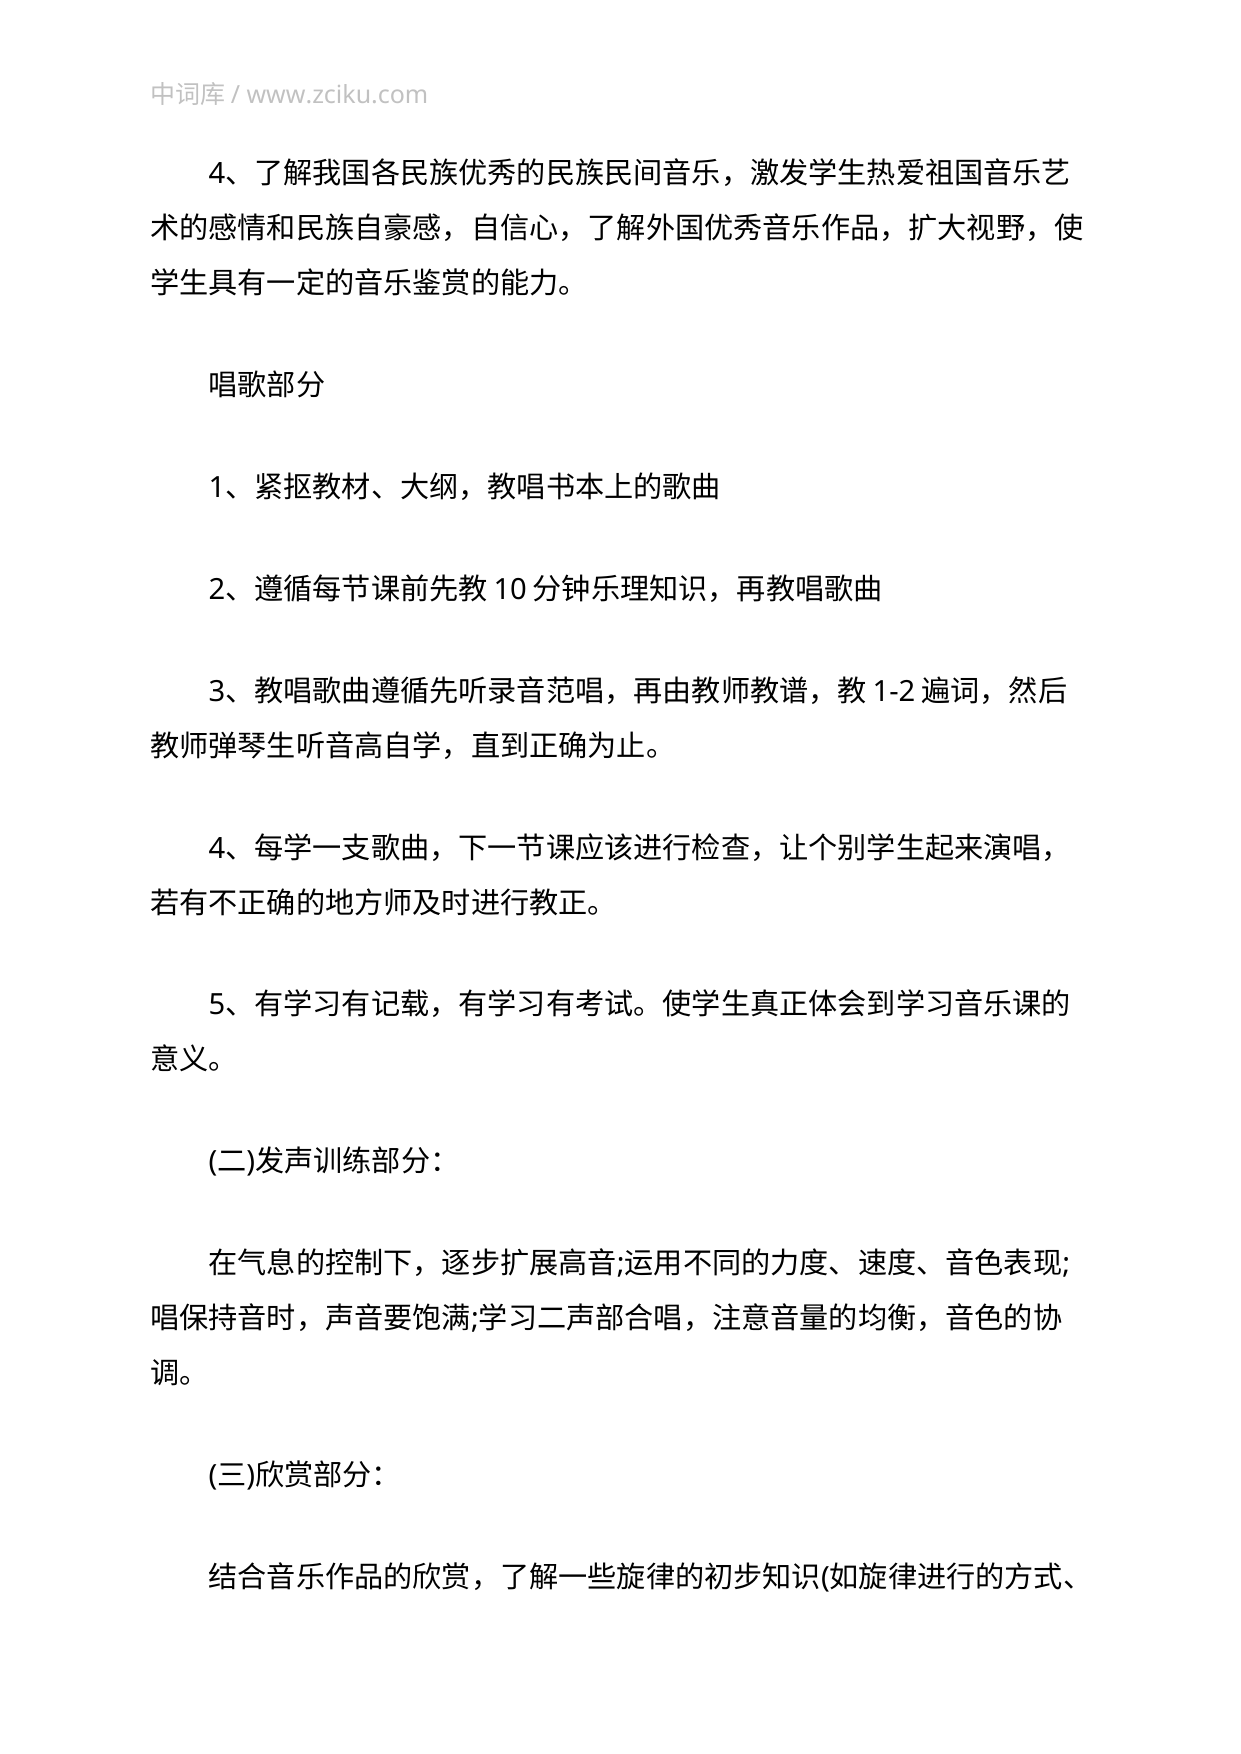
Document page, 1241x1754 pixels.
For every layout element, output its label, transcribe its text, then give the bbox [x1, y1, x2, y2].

text 4、每学一支歌曲，下一节课应该进行检查，让个别学生起来演唱，若有不正确的地方师及时进行教正。 [150, 824, 1090, 921]
text 4、了解我国各民族优秀的民族民间音乐，激发学生热爱祖国音乐艺术的感情和民族自豪感，自信心，了解外国优秀音乐作品，扩大视野，使学生具有一定的音乐鉴赏的能力。 [150, 150, 1090, 302]
text 2、遵循每节课前先教10分钟乐理知识，再教唱歌曲 [150, 565, 1090, 608]
text 3、教唱歌曲遵循先听录音范唱，再由教师教谱，教1-2遍词，然后教师弹琴生听音高自学，直到正确为止。 [150, 667, 1090, 765]
text 5、有学习有记载，有学习有考试。使学生真正体会到学习音乐课的意义。 [150, 981, 1090, 1078]
text (二)发声训练部分： [150, 1138, 1090, 1180]
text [150, 1553, 1090, 1596]
text 在气息的控制下，逐步扩展高音;运用不同的力度、速度、音色表现;唱保持音时，声音要饱满;学习二声部合唱，注意音量的均衡，音色的协调。 [150, 1240, 1090, 1392]
text 1、紧抠教材、大纲，教唱书本上的歌曲 [150, 463, 1090, 506]
text 唱歌部分 [150, 362, 1090, 404]
text (三)欣赏部分： [150, 1451, 1090, 1494]
